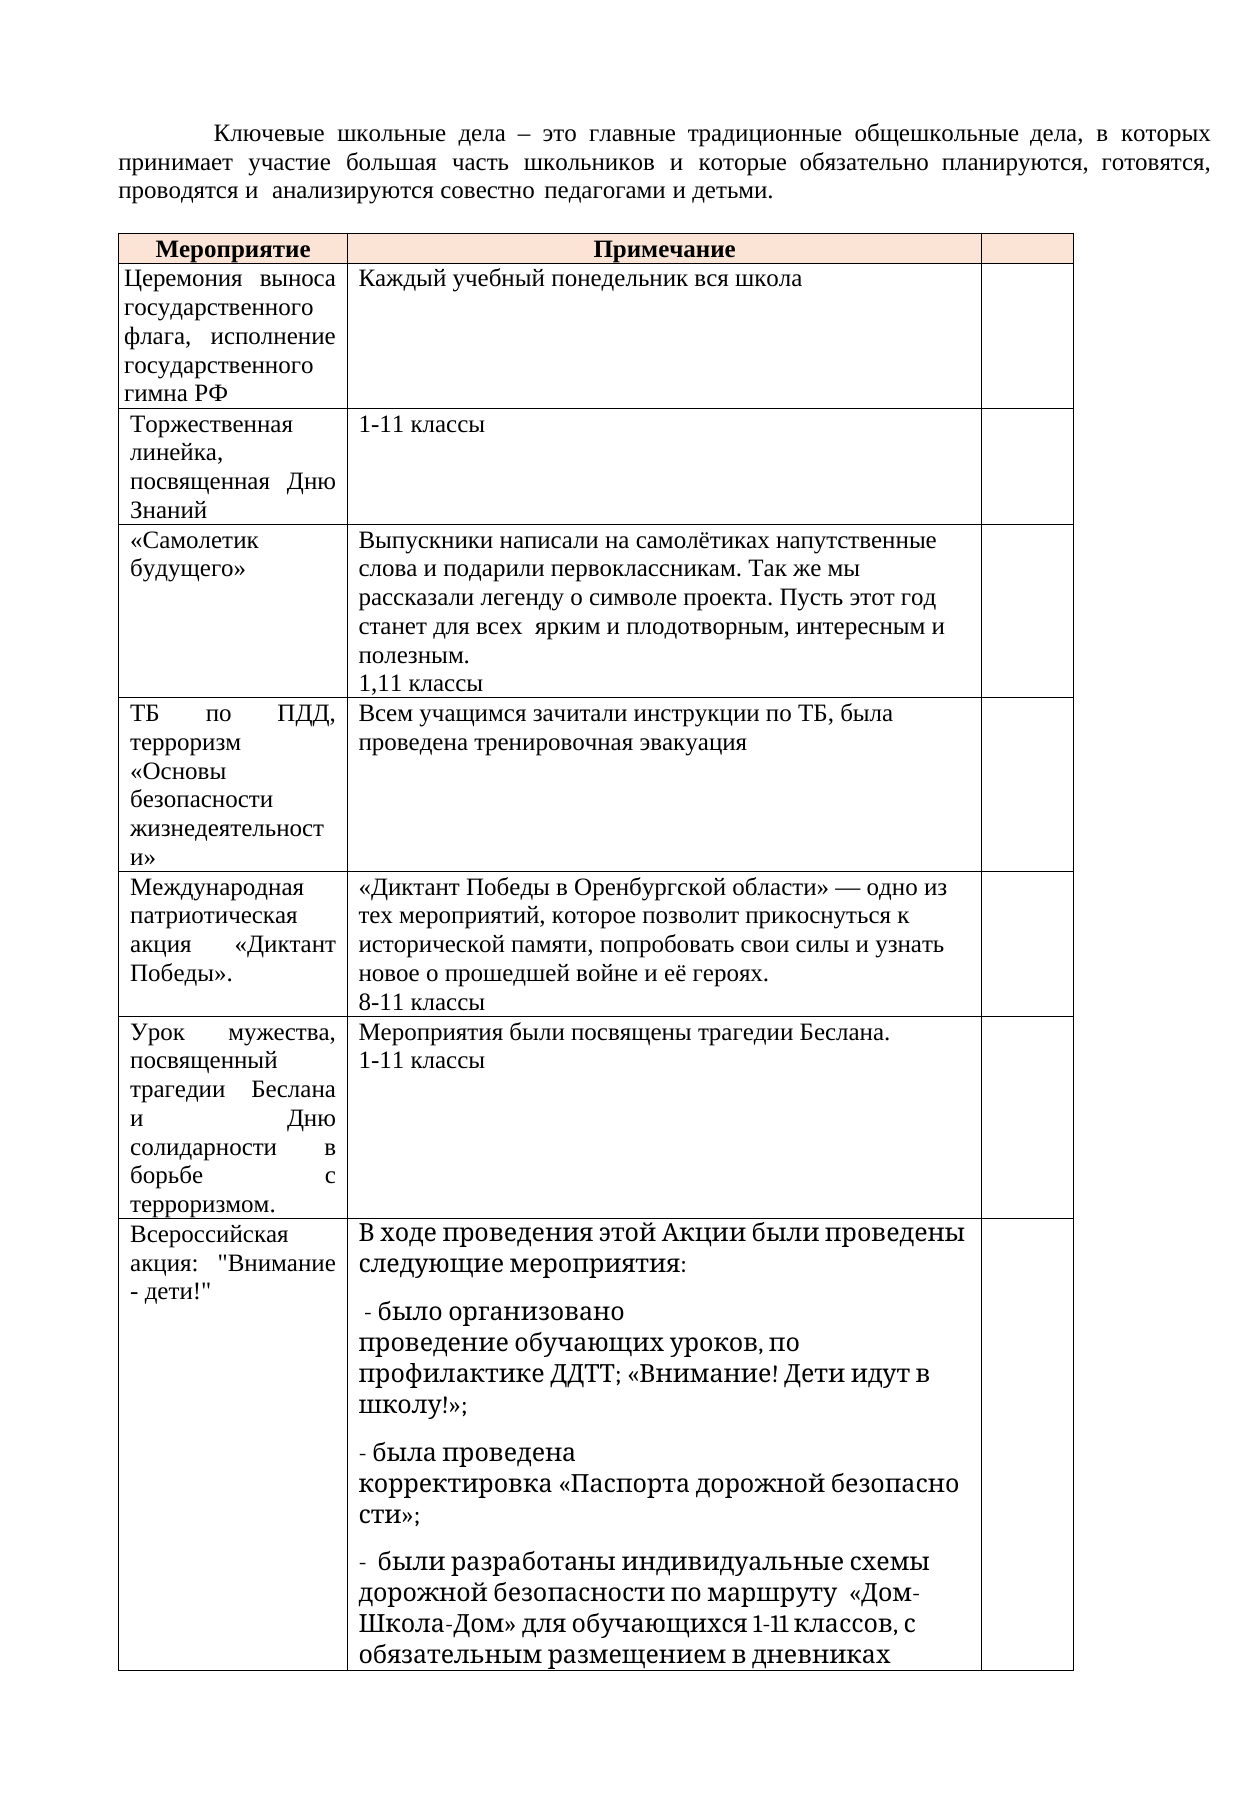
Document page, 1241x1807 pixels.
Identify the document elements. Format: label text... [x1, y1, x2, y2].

table_cell 1-11 классы [348, 409, 981, 524]
table_cell [982, 872, 1073, 1016]
table_cell Мероприятия были посвящены трагедии Беслана. 1-11 классы [348, 1017, 981, 1218]
table_cell ТБ по ПДД, терроризм «Основы безопасности жизнедеятельности» [119, 698, 347, 871]
table_cell Международная патриотическая акция «Диктант Победы». [119, 872, 347, 1016]
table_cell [119, 1219, 347, 1670]
table_cell [982, 525, 1073, 697]
table_cell [982, 409, 1073, 524]
table_cell Каждый учебный понедельник вся школа [348, 264, 981, 408]
table_header [982, 234, 1073, 263]
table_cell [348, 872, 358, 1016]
table_cell [982, 264, 1073, 408]
table_cell Церемония выноса государственного флага, исполнение государственного гимна РФ [119, 264, 347, 408]
table_cell Выпускники написали на самолётиках напутственные слова и подарили первоклассникам. Так же мы рассказали легенду о символе проекта. Пусть этот год станет для всех ярким и плодотворным, интересным и полезным. 1,11 классы [348, 525, 981, 697]
table_cell «Самолетик будущего» [119, 525, 347, 697]
text Ключевые школьные дела – это главные традиционные общешкольные дела, в которых принимает участие большая часть школьников и которые обязательно планируются, готовятся, проводятся и анализируются совестно педагогами и детьми. [118, 118, 1211, 204]
table_cell [982, 1017, 1073, 1218]
table_cell [982, 1219, 1073, 1670]
table_cell Всем учащимся зачитали инструкции по ТБ, была проведена тренировочная эвакуация [348, 698, 981, 871]
table_header Примечание [348, 234, 981, 263]
table_cell Урок мужества, посвященный трагедии Беслана и Дню солидарности в борьбе с терроризмом. [119, 1017, 347, 1218]
table_cell Торжественная линейка, посвященная Дню Знаний [119, 409, 347, 524]
table_cell «Диктант Победы в Оренбургской области» — одно из тех мероприятий, которое позволит прикоснуться к исторической памяти, попробовать свои силы и узнать новое о прошедшей войне и её героях. 8-11 классы [485, 872, 981, 1016]
table_header Мероприятие [119, 234, 347, 263]
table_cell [348, 1219, 981, 1670]
table_cell [982, 698, 1073, 871]
